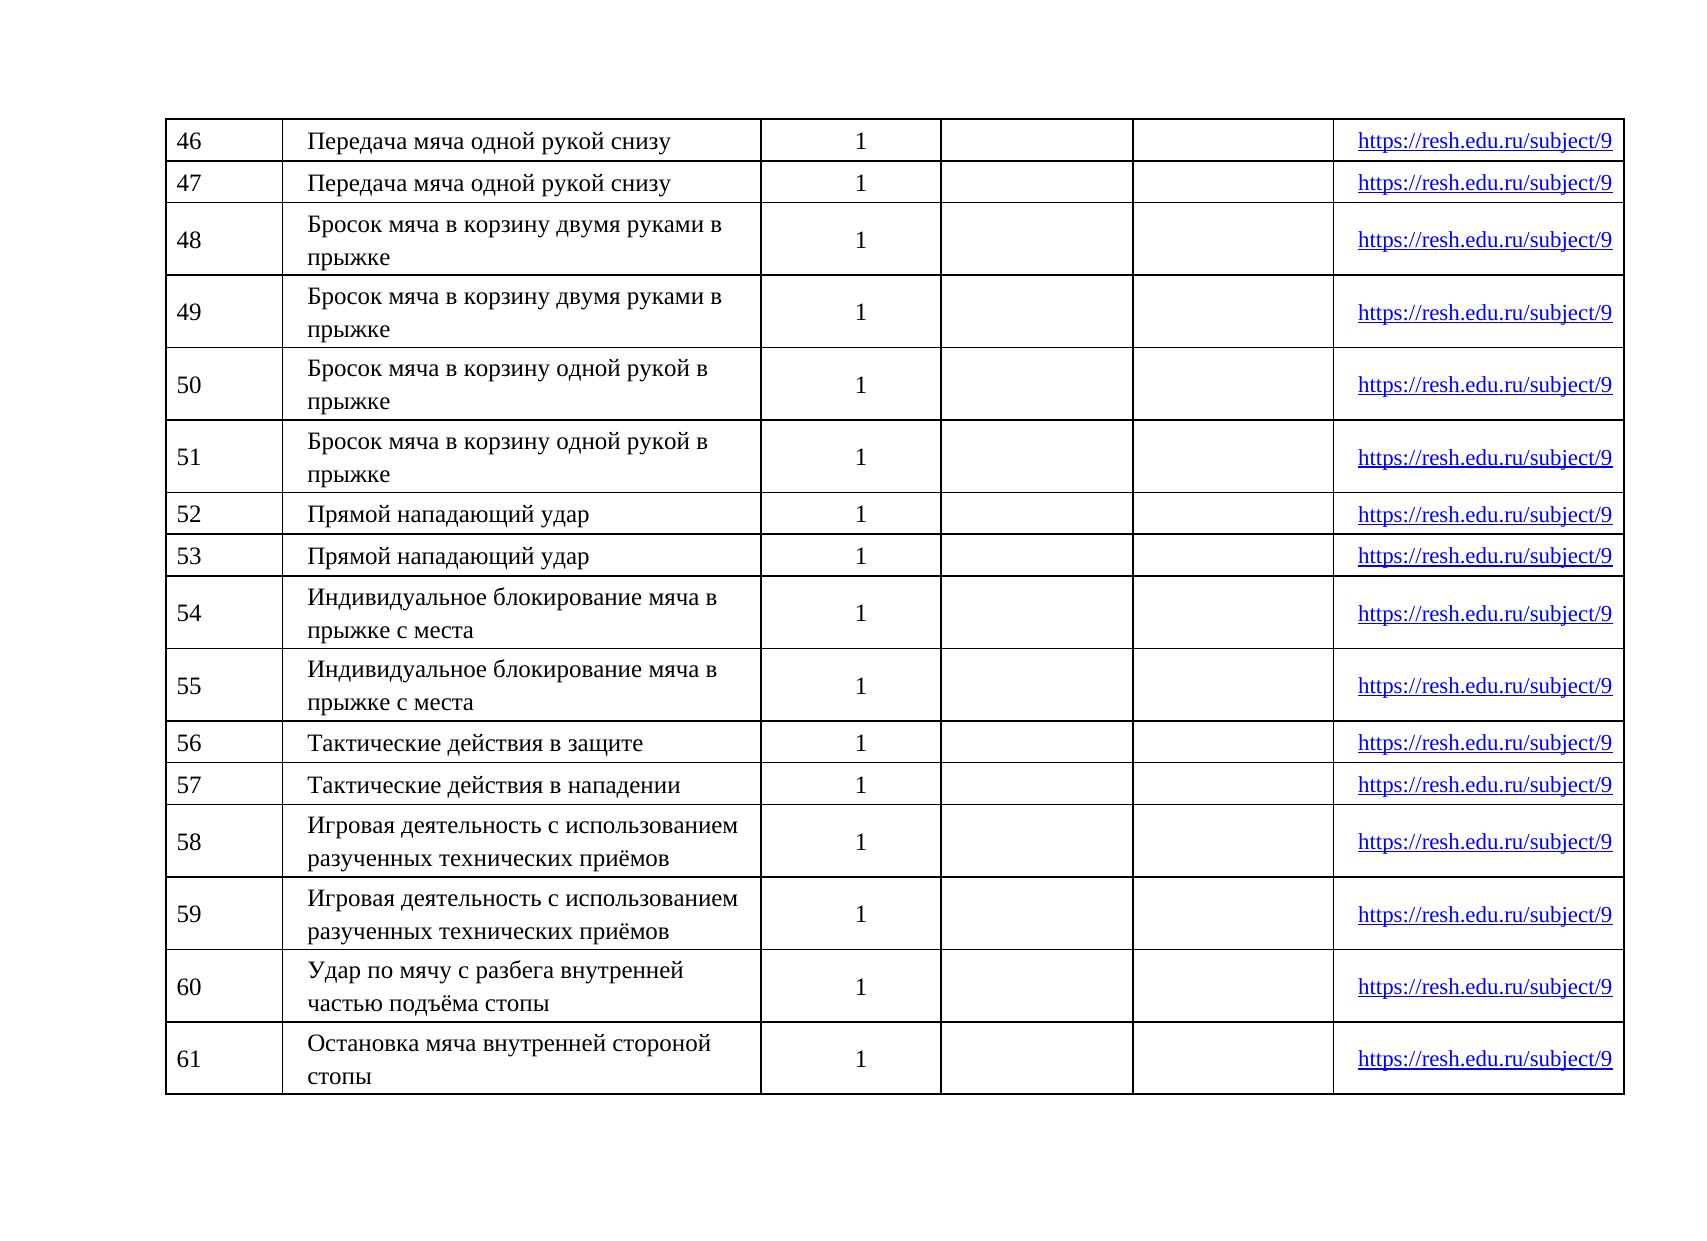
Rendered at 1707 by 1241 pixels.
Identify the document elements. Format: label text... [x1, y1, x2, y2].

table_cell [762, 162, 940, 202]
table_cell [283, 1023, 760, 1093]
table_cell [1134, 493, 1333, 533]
table_cell Передача мяча одной рукой снизу [283, 120, 760, 160]
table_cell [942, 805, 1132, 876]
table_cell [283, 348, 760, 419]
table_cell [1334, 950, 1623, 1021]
table_cell 46 [167, 120, 282, 160]
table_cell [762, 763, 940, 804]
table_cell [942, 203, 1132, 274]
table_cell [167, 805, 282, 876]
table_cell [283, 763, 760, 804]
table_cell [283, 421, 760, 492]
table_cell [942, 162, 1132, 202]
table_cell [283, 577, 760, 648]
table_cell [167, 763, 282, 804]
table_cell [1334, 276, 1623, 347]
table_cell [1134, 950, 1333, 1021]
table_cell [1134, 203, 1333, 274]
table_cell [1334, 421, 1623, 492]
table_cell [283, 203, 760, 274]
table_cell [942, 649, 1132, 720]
table_cell 47 [167, 162, 282, 202]
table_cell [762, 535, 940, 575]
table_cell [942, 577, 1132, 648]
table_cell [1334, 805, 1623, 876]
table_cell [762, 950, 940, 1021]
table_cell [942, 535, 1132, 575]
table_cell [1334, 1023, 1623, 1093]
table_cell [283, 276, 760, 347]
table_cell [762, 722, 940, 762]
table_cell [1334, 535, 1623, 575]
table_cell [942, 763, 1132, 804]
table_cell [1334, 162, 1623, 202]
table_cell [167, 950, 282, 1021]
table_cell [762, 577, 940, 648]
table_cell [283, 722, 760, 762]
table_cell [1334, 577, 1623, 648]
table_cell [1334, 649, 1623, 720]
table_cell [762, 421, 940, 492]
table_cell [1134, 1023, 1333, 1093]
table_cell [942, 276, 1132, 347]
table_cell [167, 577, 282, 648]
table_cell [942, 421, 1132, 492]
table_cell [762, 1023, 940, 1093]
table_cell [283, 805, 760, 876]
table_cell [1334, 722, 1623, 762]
table_cell 1 [762, 120, 940, 160]
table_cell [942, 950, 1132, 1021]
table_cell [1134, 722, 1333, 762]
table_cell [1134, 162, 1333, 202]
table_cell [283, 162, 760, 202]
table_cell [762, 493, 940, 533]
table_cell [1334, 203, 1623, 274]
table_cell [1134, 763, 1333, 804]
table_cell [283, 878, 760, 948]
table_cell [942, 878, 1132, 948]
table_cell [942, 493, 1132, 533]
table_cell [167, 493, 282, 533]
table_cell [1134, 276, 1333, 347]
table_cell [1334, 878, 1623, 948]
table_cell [1334, 120, 1623, 160]
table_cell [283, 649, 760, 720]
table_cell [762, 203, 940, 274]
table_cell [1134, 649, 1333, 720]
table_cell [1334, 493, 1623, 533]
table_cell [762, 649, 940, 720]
table_cell [942, 120, 1132, 160]
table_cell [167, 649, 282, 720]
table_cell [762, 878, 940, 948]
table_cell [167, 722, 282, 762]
table_cell [1134, 120, 1333, 160]
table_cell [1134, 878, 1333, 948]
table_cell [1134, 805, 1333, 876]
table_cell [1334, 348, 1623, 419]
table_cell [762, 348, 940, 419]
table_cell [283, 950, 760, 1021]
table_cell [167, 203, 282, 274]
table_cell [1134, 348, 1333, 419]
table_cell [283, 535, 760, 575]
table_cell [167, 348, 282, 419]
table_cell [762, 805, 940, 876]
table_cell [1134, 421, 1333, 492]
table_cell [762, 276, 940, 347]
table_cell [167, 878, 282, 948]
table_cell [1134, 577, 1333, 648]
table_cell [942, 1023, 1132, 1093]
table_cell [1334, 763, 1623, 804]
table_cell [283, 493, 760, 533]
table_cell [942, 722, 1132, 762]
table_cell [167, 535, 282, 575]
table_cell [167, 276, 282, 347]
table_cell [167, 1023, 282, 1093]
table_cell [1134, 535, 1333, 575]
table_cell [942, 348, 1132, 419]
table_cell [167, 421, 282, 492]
